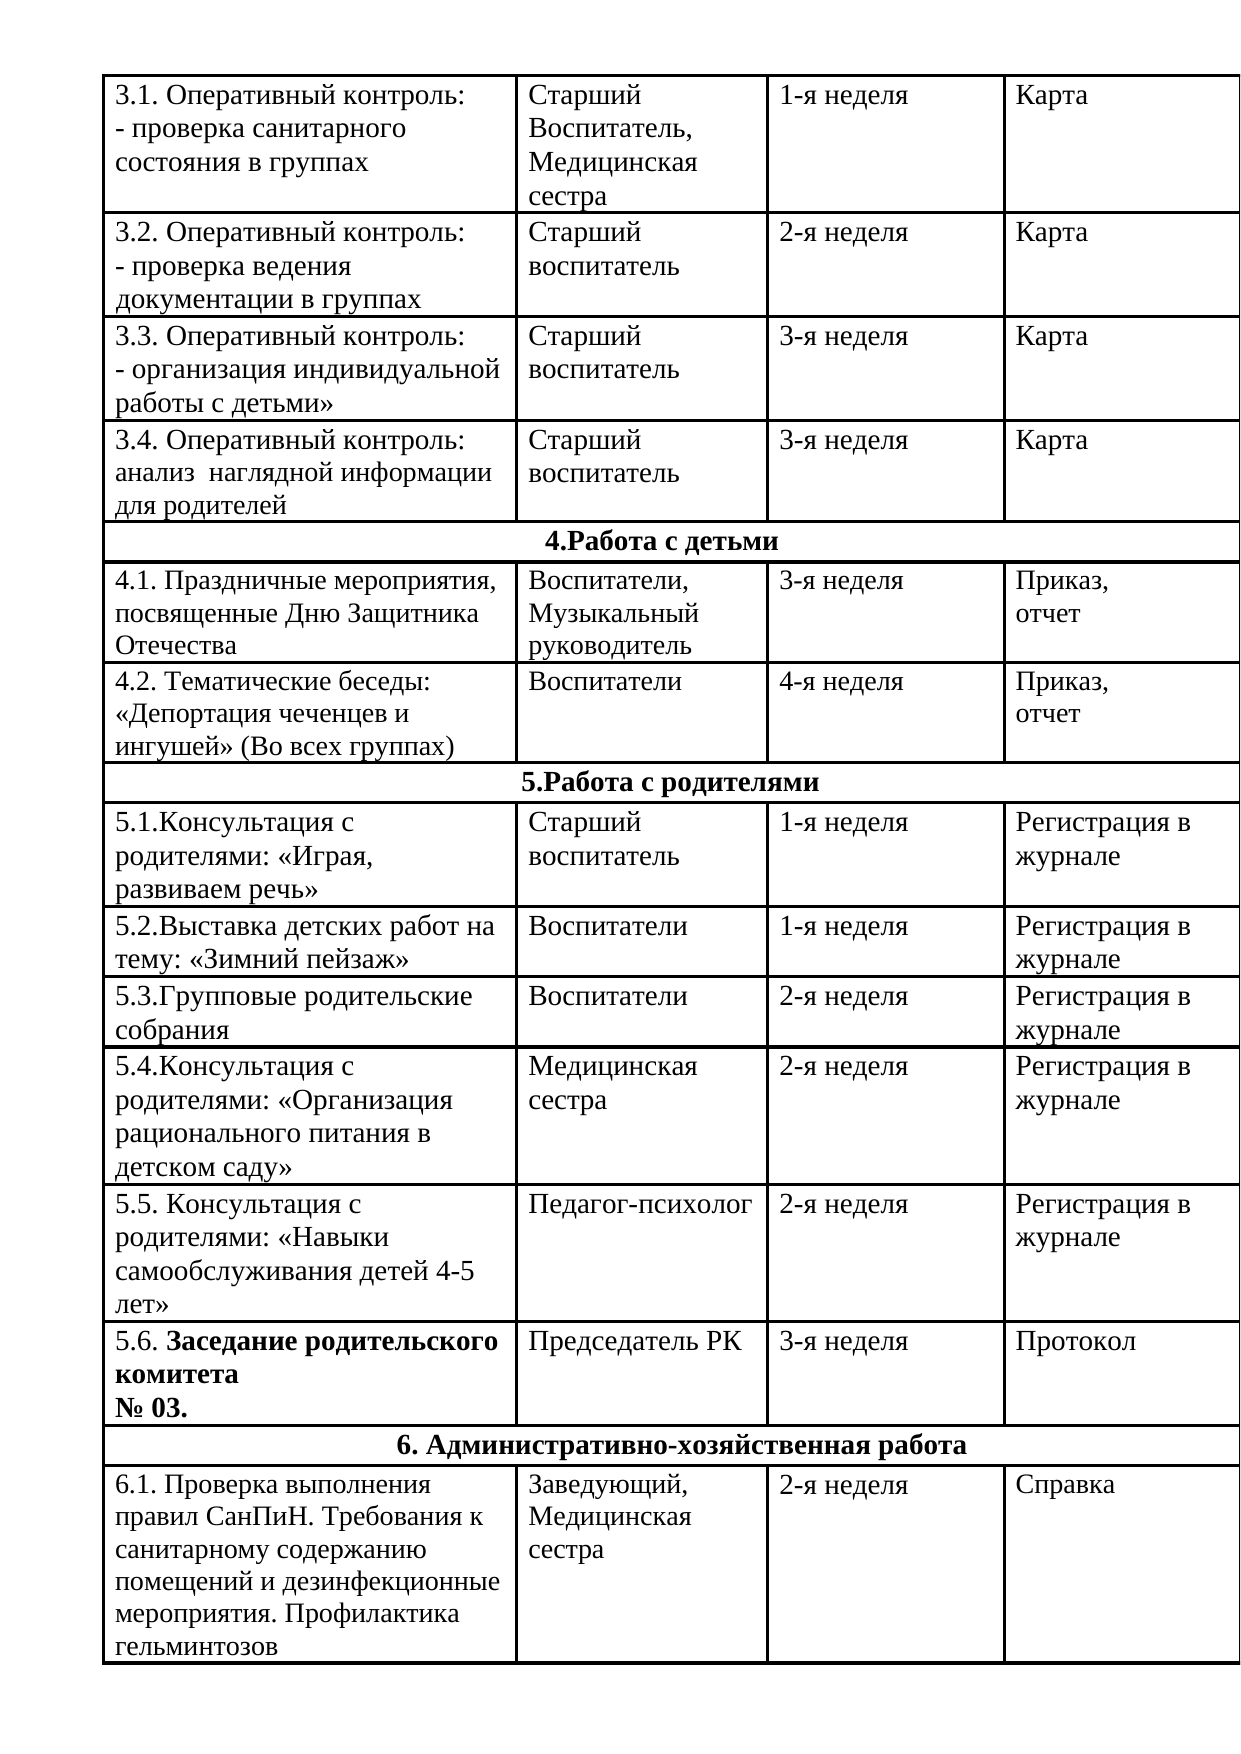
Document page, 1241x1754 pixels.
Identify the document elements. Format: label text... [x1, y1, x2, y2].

table_cell Председатель РК [518, 1323, 766, 1424]
table_cell 6.1. Проверка выполнения правил СанПиН. Требования к санитарному содержанию помещений и дезинфекционные мероприятия. Профилактика гельминтозов [105, 1467, 515, 1661]
table_cell 6. Административно-хозяйственная работа [105, 1427, 1239, 1464]
table_cell 4.1. Праздничные мероприятия, посвященные Дню Защитника Отечества [105, 564, 515, 661]
table_cell Педагог-психолог [518, 1186, 766, 1320]
table_cell 2-я неделя [769, 1049, 1003, 1183]
table_cell 5.Работа с родителями [105, 764, 1239, 801]
table_cell 1-я неделя [769, 804, 1003, 905]
table_cell Старший воспитатель [518, 318, 766, 419]
table_cell 4-я неделя [769, 664, 1003, 761]
table_cell Медицинская сестра [518, 1049, 766, 1183]
table_cell Регистрация в журнале [1006, 908, 1239, 975]
table_cell Приказ, отчет [1006, 564, 1239, 661]
table_cell Воспитатели [518, 664, 766, 761]
table_cell Справка [1006, 1467, 1239, 1661]
table_cell 4.2. Тематические беседы: «Депортация чеченцев и ингушей» (Во всех группах) [105, 664, 515, 761]
table_cell Воспитатели, Музыкальный руководитель [518, 564, 766, 661]
table_cell 5.4.Консультация с родителями: «Организация рационального питания в детском саду» [105, 1049, 515, 1183]
table_cell Регистрация в журнале [1006, 1049, 1239, 1183]
table_cell Воспитатели [518, 978, 766, 1045]
table_cell 3.1. Оперативный контроль: - проверка санитарного состояния в группах [105, 77, 515, 211]
table_cell 5.5. Консультация с родителями: «Навыки самообслуживания детей 4-5 лет» [105, 1186, 515, 1320]
table_cell 5.2.Выставка детских работ на тему: «Зимний пейзаж» [105, 908, 515, 975]
table_cell 3-я неделя [769, 422, 1003, 520]
table_cell 2-я неделя [769, 1467, 1003, 1661]
table_cell 1-я неделя [769, 908, 1003, 975]
table_cell Заведующий, Медицинская сестра [518, 1467, 766, 1661]
table_cell Карта [1006, 214, 1239, 315]
table_cell 3.3. Оперативный контроль: - организация индивидуальной работы с детьми» [105, 318, 515, 419]
table_cell 3-я неделя [769, 318, 1003, 419]
table_cell Приказ, отчет [1006, 664, 1239, 761]
table_cell Протокол [1006, 1323, 1239, 1424]
table_cell 1-я неделя [769, 77, 1003, 211]
table_cell Карта [1006, 318, 1239, 419]
table_cell Старший воспитатель [518, 422, 766, 520]
table_cell 3.4. Оперативный контроль: анализ наглядной информации для родителей [105, 422, 515, 520]
table_cell Воспитатели [518, 908, 766, 975]
table_cell Регистрация в журнале [1006, 978, 1239, 1045]
table_cell 5.3.Групповые родительские собрания [105, 978, 515, 1045]
table_cell Старший воспитатель [518, 804, 766, 905]
table_cell 3-я неделя [769, 564, 1003, 661]
table_cell 2-я неделя [769, 1186, 1003, 1320]
table_cell 3.2. Оперативный контроль: - проверка ведения документации в группах [105, 214, 515, 315]
table_cell Регистрация в журнале [1006, 804, 1239, 905]
table_cell 2-я неделя [769, 978, 1003, 1045]
table_cell Регистрация в журнале [1006, 1186, 1239, 1320]
table_cell Карта [1006, 422, 1239, 520]
table_cell Старший воспитатель [518, 214, 766, 315]
table_cell Старший Воспитатель, Медицинская сестра [518, 77, 766, 211]
table_cell 2-я неделя [769, 214, 1003, 315]
table_cell 4.Работа с детьми [105, 523, 1239, 560]
table_cell 5.6. Заседание родительского комитета № 03. [105, 1323, 515, 1424]
table_cell Карта [1006, 77, 1239, 211]
table_cell 5.1.Консультация с родителями: «Играя, развиваем речь» [105, 804, 515, 905]
table_cell 3-я неделя [769, 1323, 1003, 1424]
